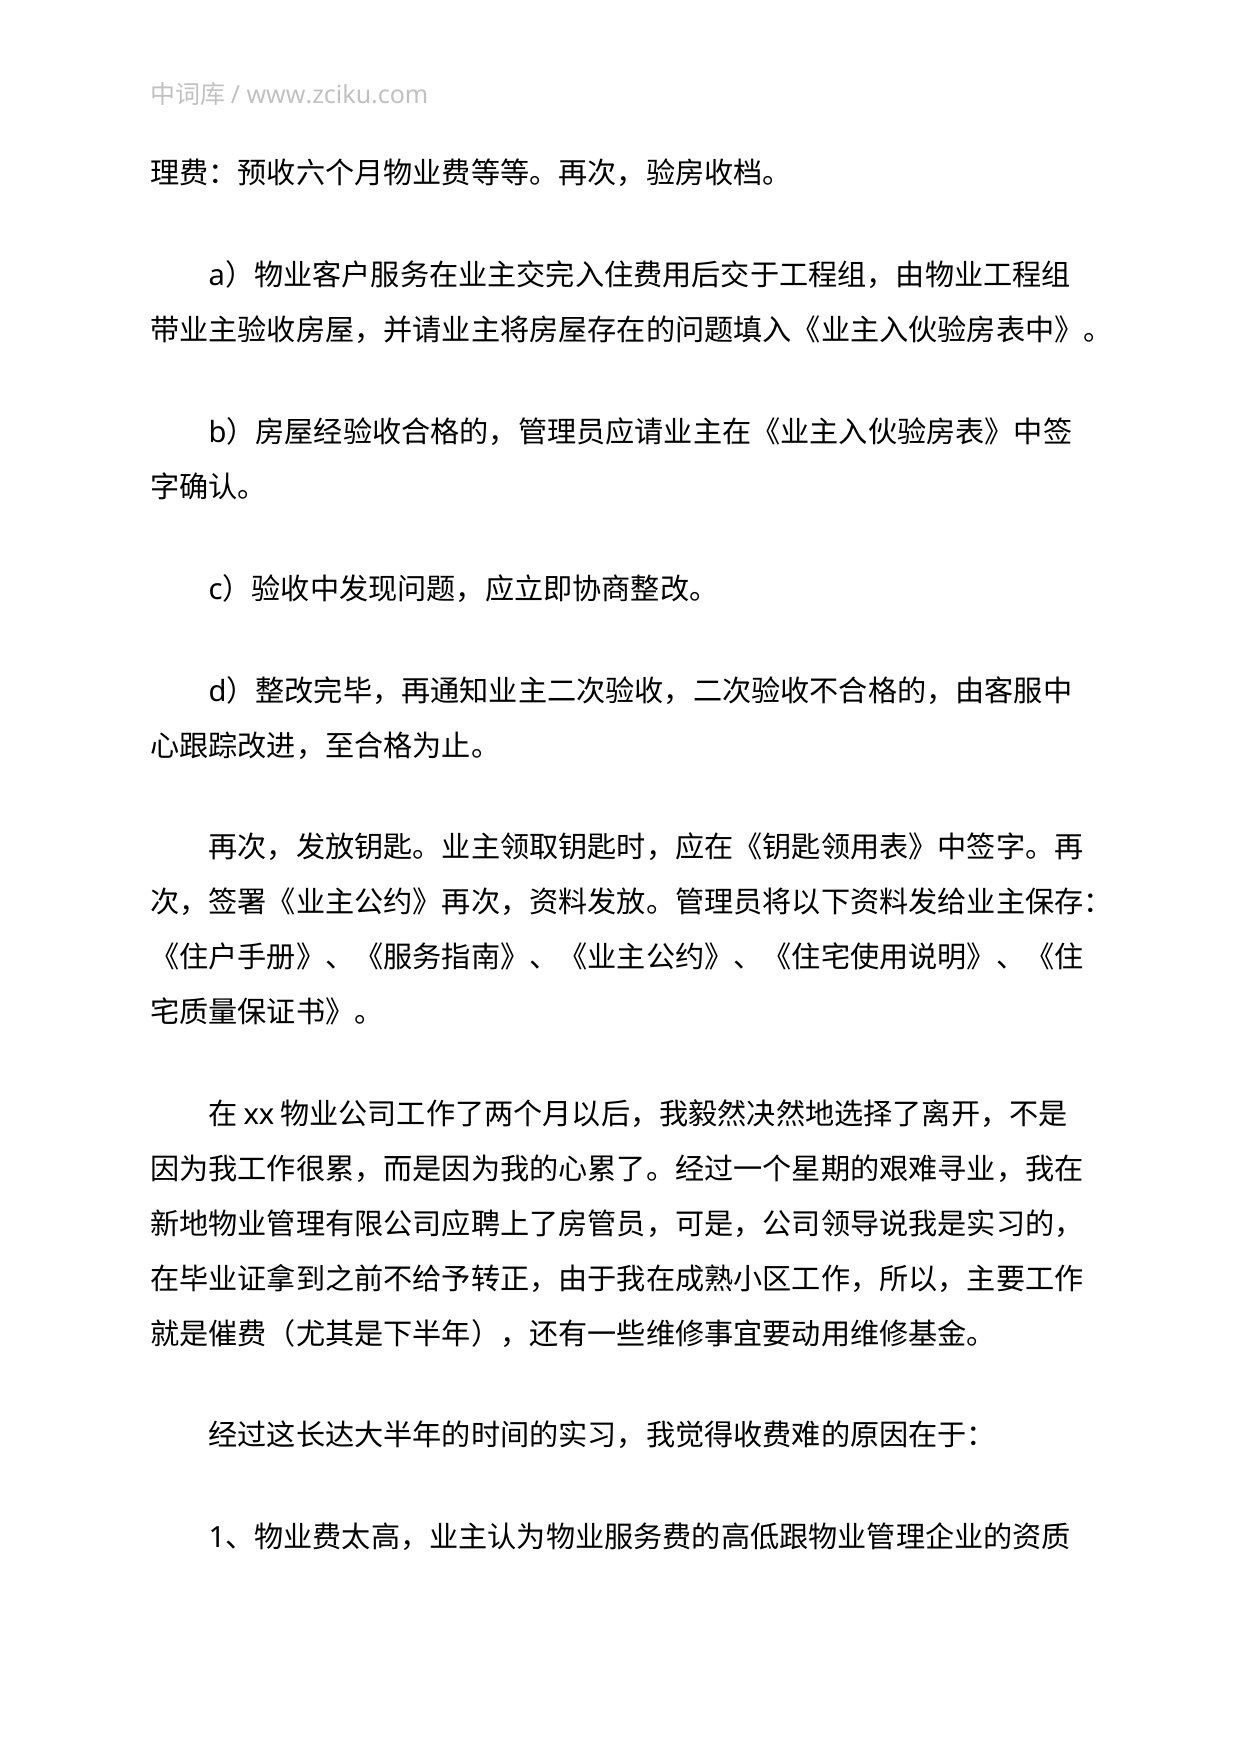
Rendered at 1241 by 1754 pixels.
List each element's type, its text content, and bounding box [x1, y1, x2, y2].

text 再次，发放钥匙。业主领取钥匙时，应在《钥匙领用表》中签字。再次，签署《业主公约》再次，资料发放。管理员将以下资料发给业主保存：《住户手册》、《服务指南》、《业主公约》、《住宅使用说明》、《住宅质量保证书》。 [150, 824, 1090, 1031]
text 在xx物业公司工作了两个月以后，我毅然决然地选择了离开，不是因为我工作很累，而是因为我的心累了。经过一个星期的艰难寻业，我在新地物业管理有限公司应聘上了房管员，可是，公司领导说我是实习的，在毕业证拿到之前不给予转正，由于我在成熟小区工作，所以，主要工作就是催费（尤其是下半年），还有一些维修事宜要动用维修基金。 [150, 1091, 1090, 1352]
text c）验收中发现问题，应立即协商整改。 [150, 565, 1090, 608]
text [150, 150, 1090, 192]
text b）房屋经验收合格的，管理员应请业主在《业主入伙验房表》中签字确认。 [150, 408, 1090, 506]
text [150, 1514, 1090, 1556]
text 经过这长达大半年的时间的实习，我觉得收费难的原因在于： [150, 1412, 1090, 1454]
text a）物业客户服务在业主交完入住费用后交于工程组，由物业工程组带业主验收房屋，并请业主将房屋存在的问题填入《业主入伙验房表中》。 [150, 252, 1090, 349]
text d）整改完毕，再通知业主二次验收，二次验收不合格的，由客服中心跟踪改进，至合格为止。 [150, 667, 1090, 764]
